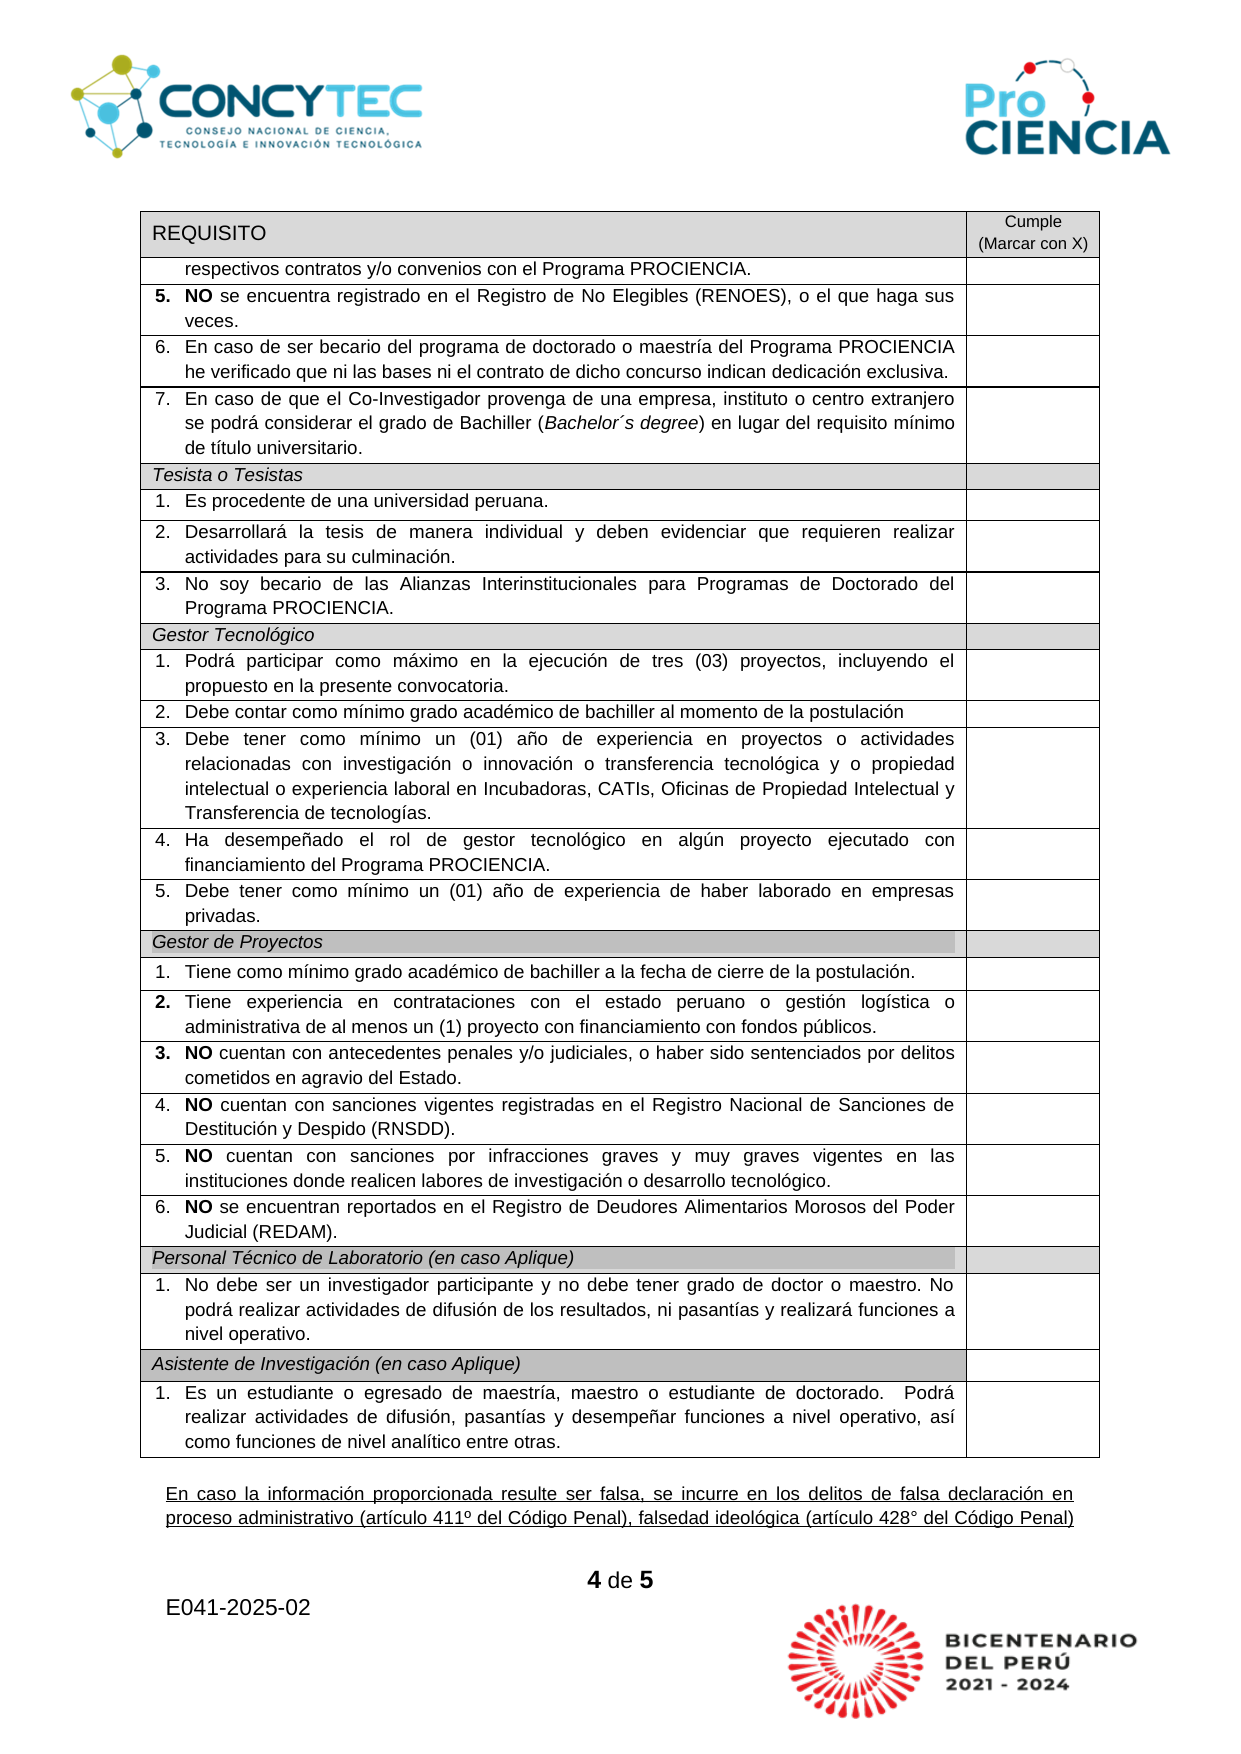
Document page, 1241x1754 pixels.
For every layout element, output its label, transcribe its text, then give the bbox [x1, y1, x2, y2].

table_cell [967, 1145, 1099, 1195]
table_cell Debe contar como mínimo grado académico de bachiller al momento de la postulación [141, 701, 966, 727]
table_cell Debe tener como mínimo un (01) año de experiencia en proyectos o actividades relacionadas con investigación o innovación o transferencia tecnológica y o propiedad intelectual o experiencia laboral en Incubadoras, CATIs, Oficinas de Propiedad Intelectual y Transferencia de tecnologías. [141, 728, 966, 828]
table_cell [967, 1196, 1099, 1246]
table_cell Tiene como mínimo grado académico de bachiller a la fecha de cierre de la postulación. [141, 958, 966, 990]
picture [1, 3, 1238, 212]
table_cell [967, 1382, 1099, 1457]
table_cell Personal Técnico de Laboratorio (en caso Aplique) [141, 1247, 966, 1273]
table_cell NO cuentan con sanciones vigentes registradas en el Registro Nacional de Sanciones de Destitución y Despido (RNSDD). [141, 1094, 966, 1144]
table_cell Es un estudiante o egresado de maestría, maestro o estudiante de doctorado. Podrá realizar actividades de difusión, pasantías y desempeñar funciones a nivel operativo, así como funciones de nivel analítico entre otras. [141, 1382, 966, 1457]
table_cell [967, 1350, 1099, 1381]
table_cell NO se encuentra registrado en el Registro de No Elegibles (RENOES), o el que haga sus veces. [141, 285, 966, 335]
table_cell [967, 701, 1099, 727]
table_cell Gestor Tecnológico [141, 624, 966, 649]
table_cell [967, 931, 1099, 957]
table_cell NO cuentan con antecedentes penales y/o judiciales, o haber sido sentenciados por delitos cometidos en agravio del Estado. [141, 1042, 966, 1092]
table_cell [967, 624, 1099, 649]
table_cell Tiene experiencia en contrataciones con el estado peruano o gestión logística o administrativa de al menos un (1) proyecto con financiamiento con fondos públicos. [141, 991, 966, 1041]
table_cell [967, 958, 1099, 990]
table_header REQUISITO [141, 212, 966, 257]
table_cell NO se encuentran reportados en el Registro de Deudores Alimentarios Morosos del Poder Judicial (REDAM). [141, 1196, 966, 1246]
table_cell Ha desempeñado el rol de gestor tecnológico en algún proyecto ejecutado con financiamiento del Programa PROCIENCIA. [141, 829, 966, 879]
table_cell En caso de que el Co-Investigador provenga de una empresa, instituto o centro extranjero se podrá considerar el grado de Bachiller (Bachelor´s degree) en lugar del requisito mínimo de título universitario. [141, 388, 966, 462]
picture [610, 1579, 616, 1587]
table_cell [967, 1274, 1099, 1349]
table_cell [967, 521, 1099, 571]
table_cell [967, 991, 1099, 1041]
table_cell [967, 490, 1099, 520]
table_cell NO cuentan con sanciones por infracciones graves y muy graves vigentes en las instituciones donde realicen labores de investigación o desarrollo tecnológico. [141, 1145, 966, 1195]
table_cell No soy becario de las Alianzas Interinstitucionales para Programas de Doctorado del Programa PROCIENCIA. [141, 573, 966, 623]
table_header Cumple (Marcar con X) [967, 212, 1099, 257]
table_cell Desarrollará la tesis de manera individual y deben evidenciar que requieren realizar actividades para su culminación. [141, 521, 966, 571]
table_cell [967, 829, 1099, 879]
table_cell [967, 880, 1099, 930]
table_cell Asistente de Investigación (en caso Aplique) [141, 1350, 966, 1381]
table_cell [967, 1247, 1099, 1273]
table_cell En caso de ser becario del programa de doctorado o maestría del Programa PROCIENCIA he verificado que ni las bases ni el contrato de dicho concurso indican dedicación exclusiva. [141, 336, 966, 386]
table_cell Podrá participar como máximo en la ejecución de tres (03) proyectos, incluyendo el propuesto en la presente convocatoria. [141, 650, 966, 700]
table_cell Tesista o Tesistas [141, 464, 966, 489]
table_cell [967, 1094, 1099, 1144]
table_cell No debe ser un investigador participante y no debe tener grado de doctor o maestro. No podrá realizar actividades de difusión de los resultados, ni pasantías y realizará funciones a nivel operativo. [141, 1274, 966, 1349]
table_cell [967, 464, 1099, 489]
table_cell [967, 650, 1099, 700]
table_cell [967, 388, 1099, 462]
table_cell [967, 258, 1099, 284]
table_cell [967, 336, 1099, 386]
table_cell [967, 285, 1099, 335]
table_cell Gestor de Proyectos [141, 931, 966, 957]
table_cell [967, 1042, 1099, 1092]
table_cell [967, 728, 1099, 828]
picture [2, 1579, 1237, 1741]
table_cell [967, 573, 1099, 623]
table_cell Debe tener como mínimo un (01) año de experiencia de haber laborado en empresas privadas. [141, 880, 966, 930]
table_cell Es procedente de una universidad peruana. [141, 490, 966, 520]
